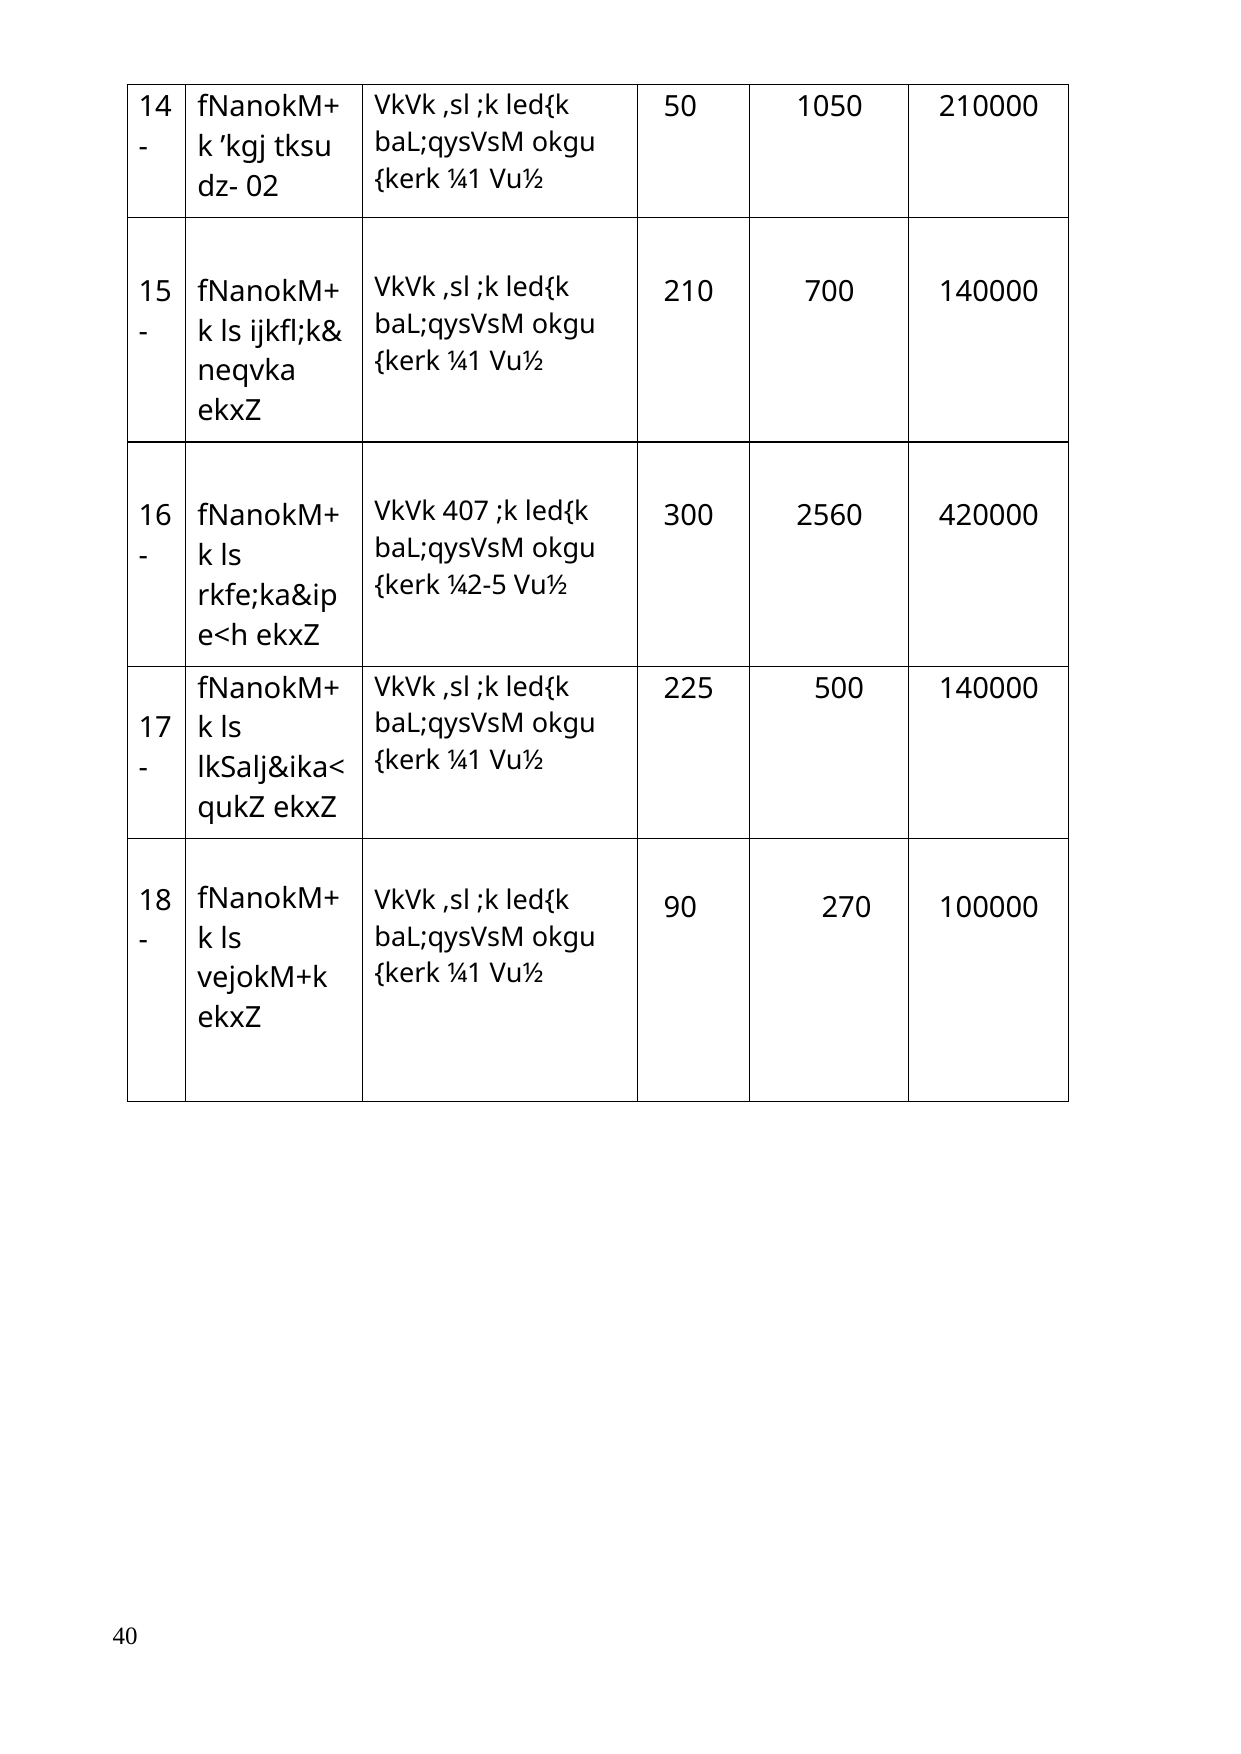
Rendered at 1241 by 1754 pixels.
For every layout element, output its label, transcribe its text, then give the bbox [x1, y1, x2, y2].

table_cell VkVk ,sl ;k led{k baL;qysVsM okgu {kerk ¼1 Vu½ [363, 839, 637, 1101]
table_cell 210 [638, 218, 749, 441]
table_cell 100000 [909, 839, 1068, 1101]
table_cell 140000 [909, 667, 1068, 838]
table_cell 300 [638, 443, 749, 666]
table_cell 14- [128, 85, 185, 217]
table_cell 500 [750, 667, 908, 838]
table_cell 140000 [909, 218, 1068, 441]
table_cell 90 [638, 839, 749, 1101]
table_cell 16- [128, 443, 185, 666]
table_cell 1050 [750, 85, 908, 217]
table_cell fNanokM+k ls rkfe;ka&ipe<h ekxZ [186, 443, 362, 666]
table_cell VkVk ,sl ;k led{k baL;qysVsM okgu {kerk ¼1 Vu½ [363, 667, 637, 838]
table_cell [363, 218, 637, 441]
table_cell fNanokM+k ls ijkfl;k& neqvka ekxZ [186, 218, 362, 441]
table_cell VkVk 407 ;k led{k baL;qysVsM okgu {kerk ¼2-5 Vu½ [363, 443, 637, 666]
table_cell 2560 [750, 443, 908, 666]
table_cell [186, 85, 362, 217]
table_cell 17- [128, 667, 185, 838]
table_cell 225 [638, 667, 749, 838]
table_cell fNanokM+k ls lkSalj&ika<qukZ ekxZ [186, 667, 362, 838]
table_cell 700 [750, 218, 908, 441]
table_cell 270 [750, 839, 908, 1101]
table_cell 50 [638, 85, 749, 217]
table_cell 210000 [909, 85, 1068, 217]
table_cell 18- [128, 839, 185, 1101]
table_cell fNanokM+k ls vejokM+k ekxZ [186, 839, 362, 1101]
table_cell 420000 [909, 443, 1068, 666]
table_cell 15- [128, 218, 185, 441]
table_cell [363, 85, 637, 217]
